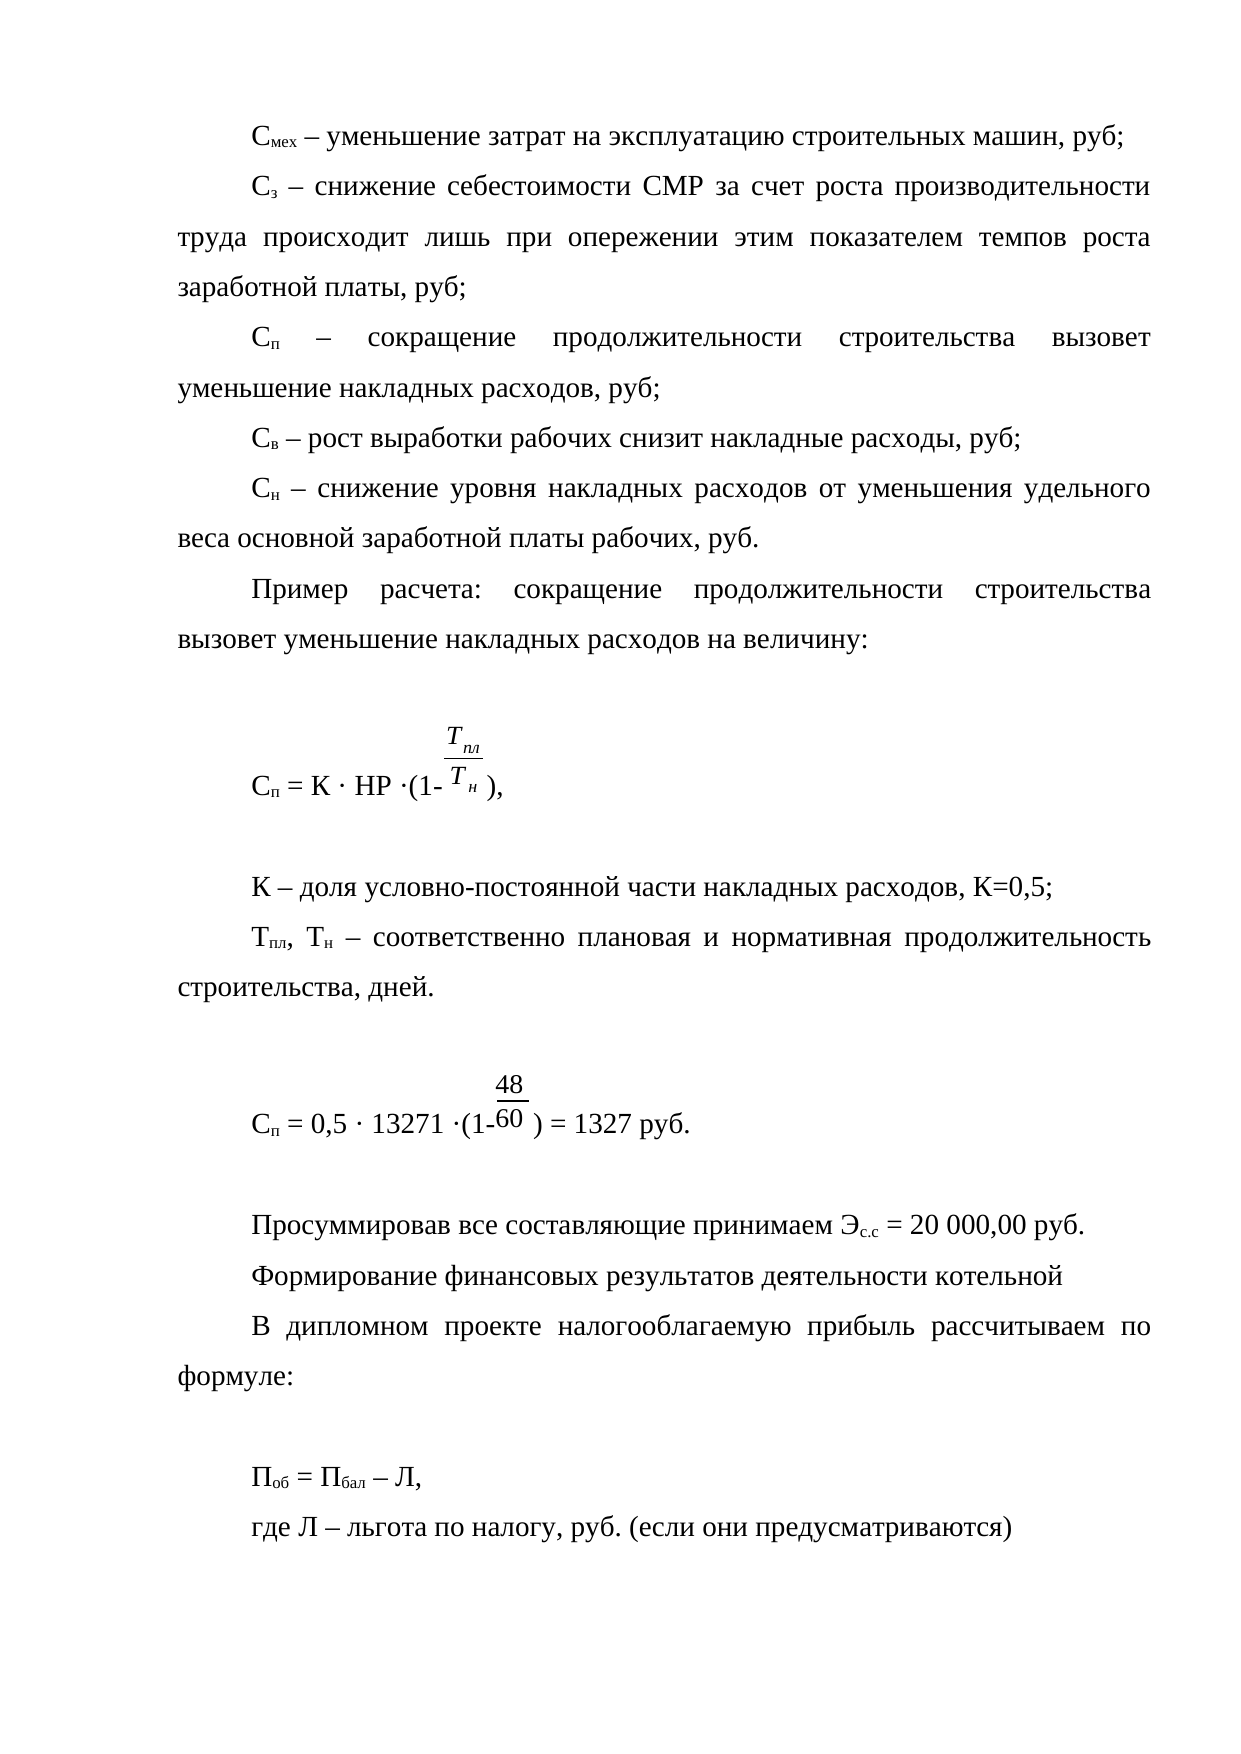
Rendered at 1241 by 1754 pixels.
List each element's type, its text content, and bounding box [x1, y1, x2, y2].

text Св – рост выработки рабочих снизит накладные расходы, руб; [177, 420, 1152, 453]
text Просуммировав все составляющие принимаем Эс.с = 20 000,00 руб. [177, 1207, 1152, 1241]
text Сп = К · НР ·(1-), [177, 722, 1152, 802]
text Сн – снижение уровня накладных расходов от уменьшения удельного веса основной заработной платы рабочих, руб. [177, 470, 1152, 554]
text К – доля условно-постоянной части накладных расходов, К=0,5; [177, 869, 1152, 902]
text Пример расчета: сокращение продолжительности строительства вызовет уменьшение накладных расходов на величину: [177, 571, 1152, 655]
text Поб = Пбал – Л, [177, 1459, 1152, 1492]
text В дипломном проекте налогооблагаемую прибыль рассчитываем по формуле: [177, 1308, 1152, 1392]
text Формирование финансовых результатов деятельности котельной [177, 1258, 1152, 1291]
text Сп – сокращение продолжительности строительства вызовет уменьшение накладных расходов, руб; [177, 319, 1152, 403]
text Сз – снижение себестоимости СМР за счет роста производительности труда происходит лишь при опережении этим показателем темпов роста заработной платы, руб; [177, 168, 1152, 303]
text где Л – льгота по налогу, руб. (если они предусматриваются) [177, 1509, 1152, 1543]
text Смех – уменьшение затрат на эксплуатацию строительных машин, руб; [177, 118, 1152, 152]
text Тпл, Тн – соответственно плановая и нормативная продолжительность строительства, дней. [177, 919, 1152, 1003]
text Сп = 0,5 · 13271 ·(1-) = 1327 руб. [177, 1070, 1152, 1140]
